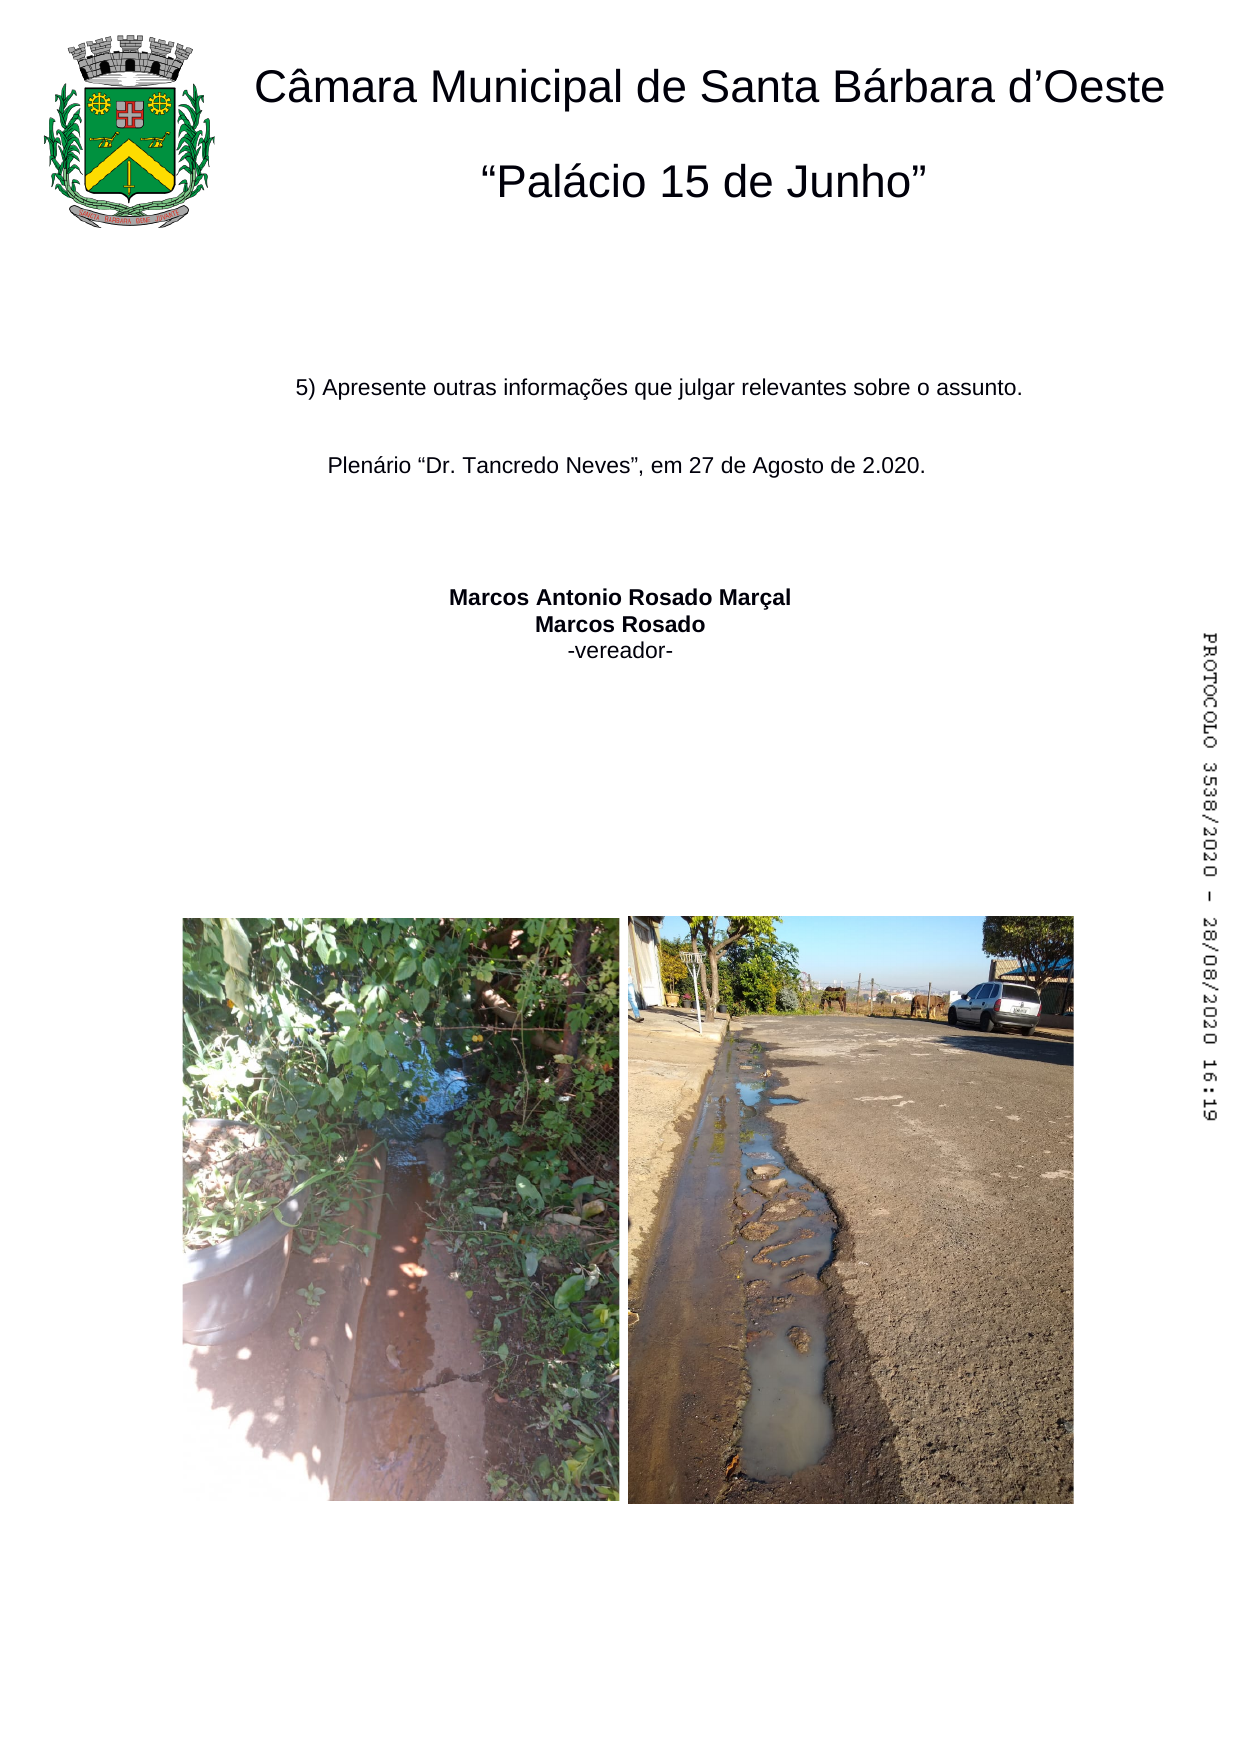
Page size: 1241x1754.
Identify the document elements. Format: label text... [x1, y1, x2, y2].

picture [1177, 629, 1241, 1125]
picture [182, 918, 620, 1501]
picture [628, 916, 1074, 1504]
list Marcos Rosado [177, 611, 1063, 637]
picture [43, 35, 215, 228]
list Marcos Antonio Rosado Marçal [177, 584, 1063, 611]
list Plenário “Dr. Tancredo Neves”, em 27 de Agosto de 2.020. [177, 452, 1063, 479]
text 5) Apresente outras informações que julgar relevantes sobre o assunto. [177, 373, 1063, 400]
list -vereador- [177, 637, 1063, 663]
